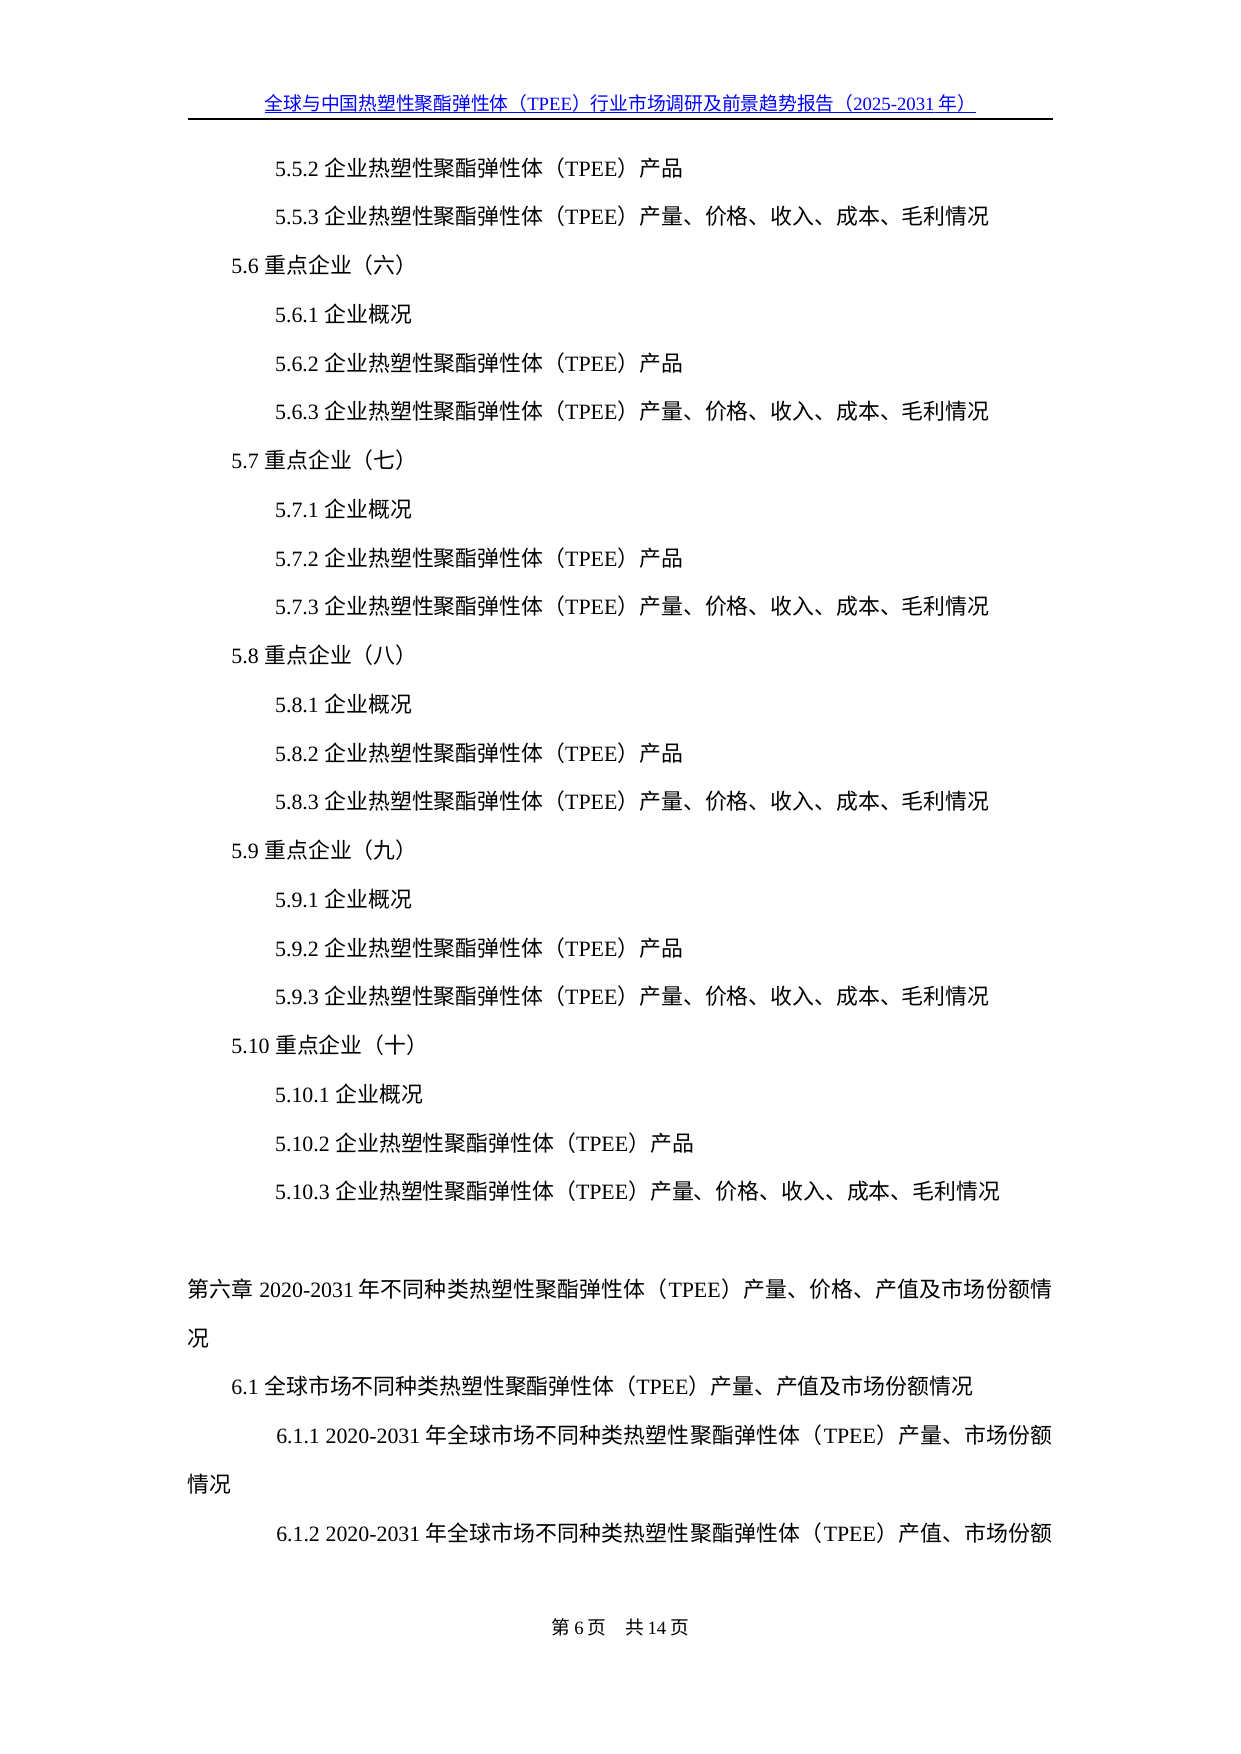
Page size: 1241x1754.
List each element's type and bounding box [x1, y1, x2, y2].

text [187, 150, 1053, 1548]
